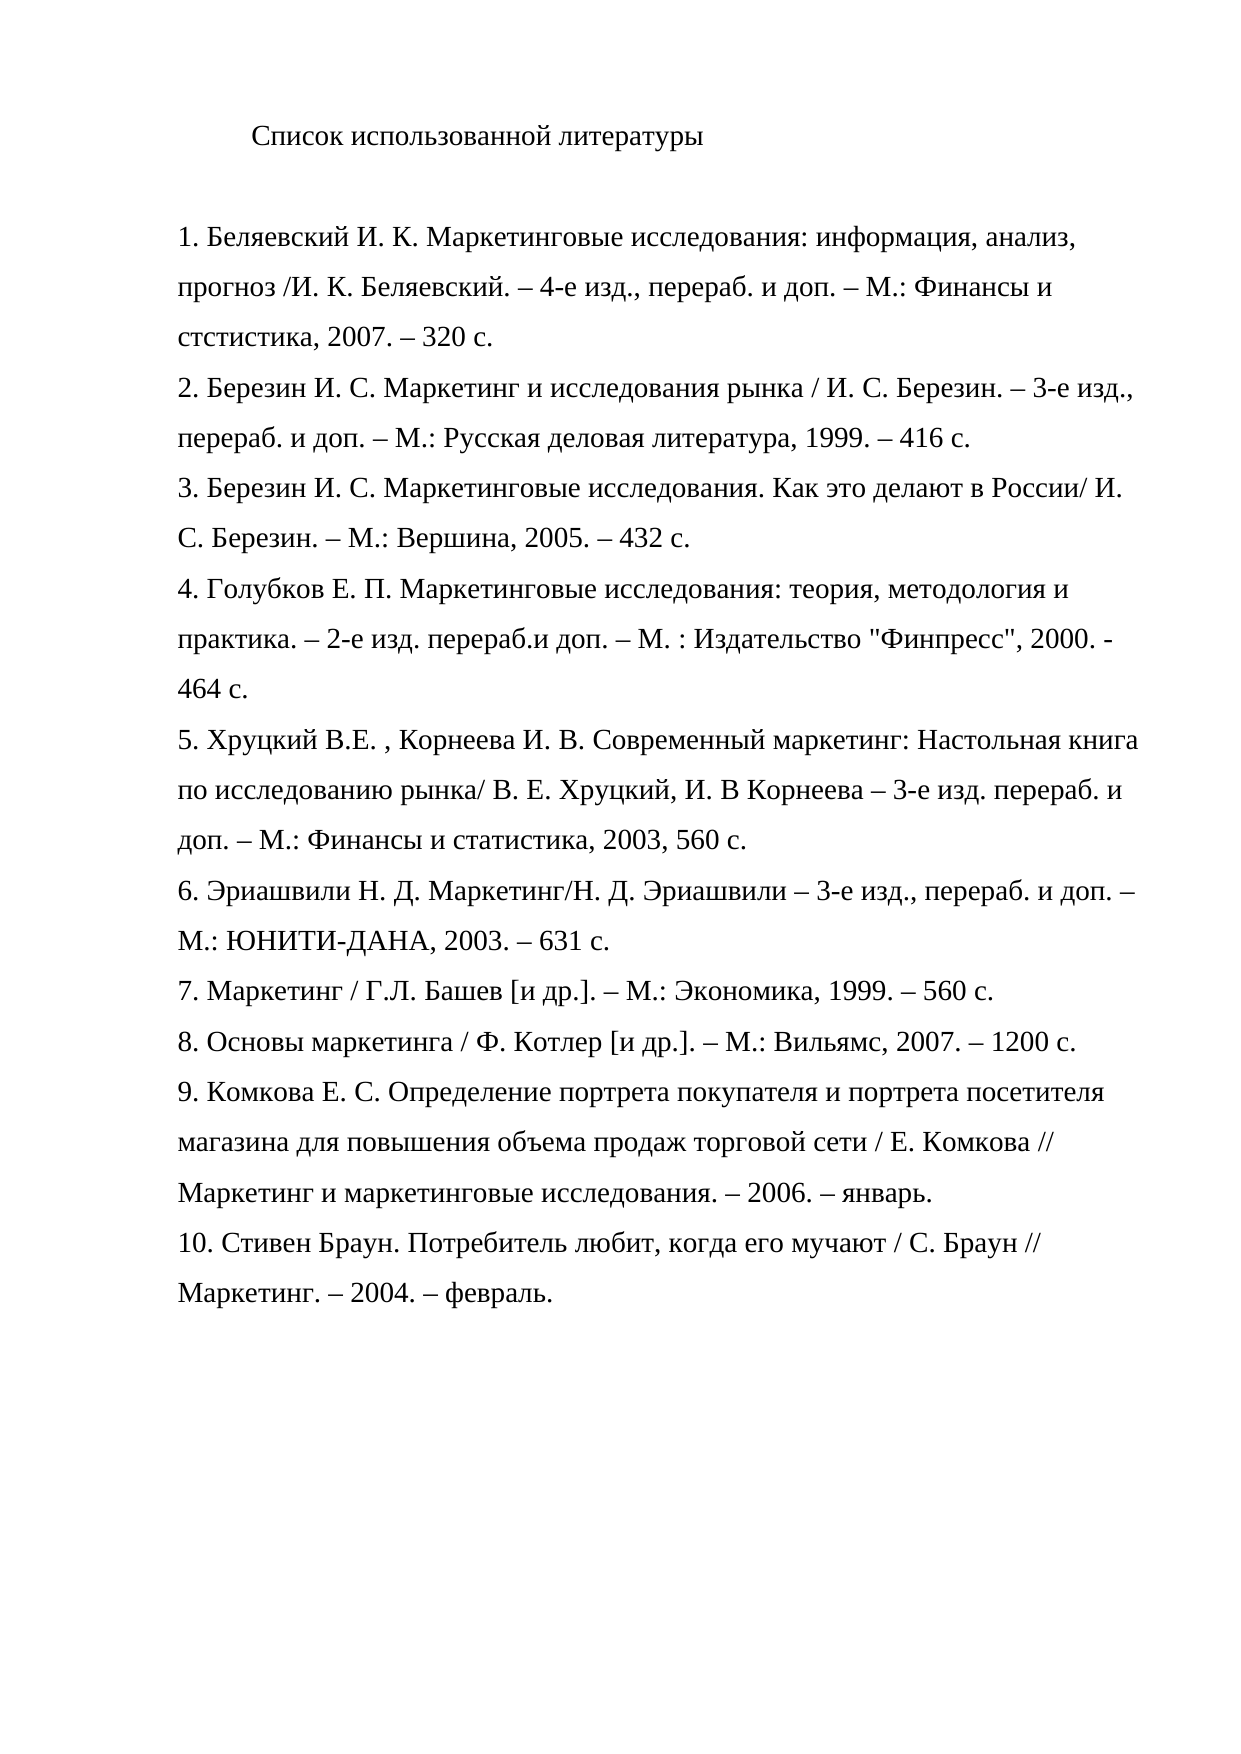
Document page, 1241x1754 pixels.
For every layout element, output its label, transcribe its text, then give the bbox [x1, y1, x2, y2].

text 10. Стивен Браун. Потребитель любит, когда его мучают / С. Браун // Маркетинг. – 2004. – февраль. [177, 1225, 1152, 1309]
text 2. Березин И. С. Маркетинг и исследования рынка / И. С. Березин. – 3-е изд., перераб. и доп. – М.: Русская деловая литература, 1999. – 416 с. [177, 370, 1152, 453]
text 3. Березин И. С. Маркетинговые исследования. Как это делают в России/ И. С. Березин. – М.: Вершина, 2005. – 432 с. [177, 470, 1152, 554]
text Список использованной литературы [177, 118, 1152, 152]
text 5. Хруцкий В.Е. , Корнеева И. В. Современный маркетинг: Настольная книга по исследованию рынка/ В. Е. Хруцкий, И. В Корнеева – 3-е изд. перераб. и доп. – М.: Финансы и статистика, 2003, 560 с. [177, 722, 1152, 856]
text 8. Основы маркетинга / Ф. Котлер [и др.]. – М.: Вильямс, 2007. – 1200 с. [177, 1024, 1152, 1057]
text 4. Голубков Е. П. Маркетинговые исследования: теория, методология и практика. – 2-е изд. перераб.и доп. – М. : Издательство "Финпресс", 2000. -464 с. [177, 571, 1152, 705]
text 9. Комкова Е. С. Определение портрета покупателя и портрета посетителя магазина для повышения объема продаж торговой сети / Е. Комкова // Маркетинг и маркетинговые исследования. – 2006. – январь. [177, 1074, 1152, 1208]
text 1. Беляевский И. К. Маркетинговые исследования: информация, анализ, прогноз /И. К. Беляевский. – 4-е изд., перераб. и доп. – М.: Финансы и стстистика, 2007. – 320 с. [177, 219, 1152, 353]
text 6. Эриашвили Н. Д. Маркетинг/Н. Д. Эриашвили – 3-е изд., перераб. и доп. – М.: ЮНИТИ-ДАНА, 2003. – 631 с. [177, 873, 1152, 957]
text 7. Маркетинг / Г.Л. Башев [и др.]. – М.: Экономика, 1999. – 560 с. [177, 973, 1152, 1007]
